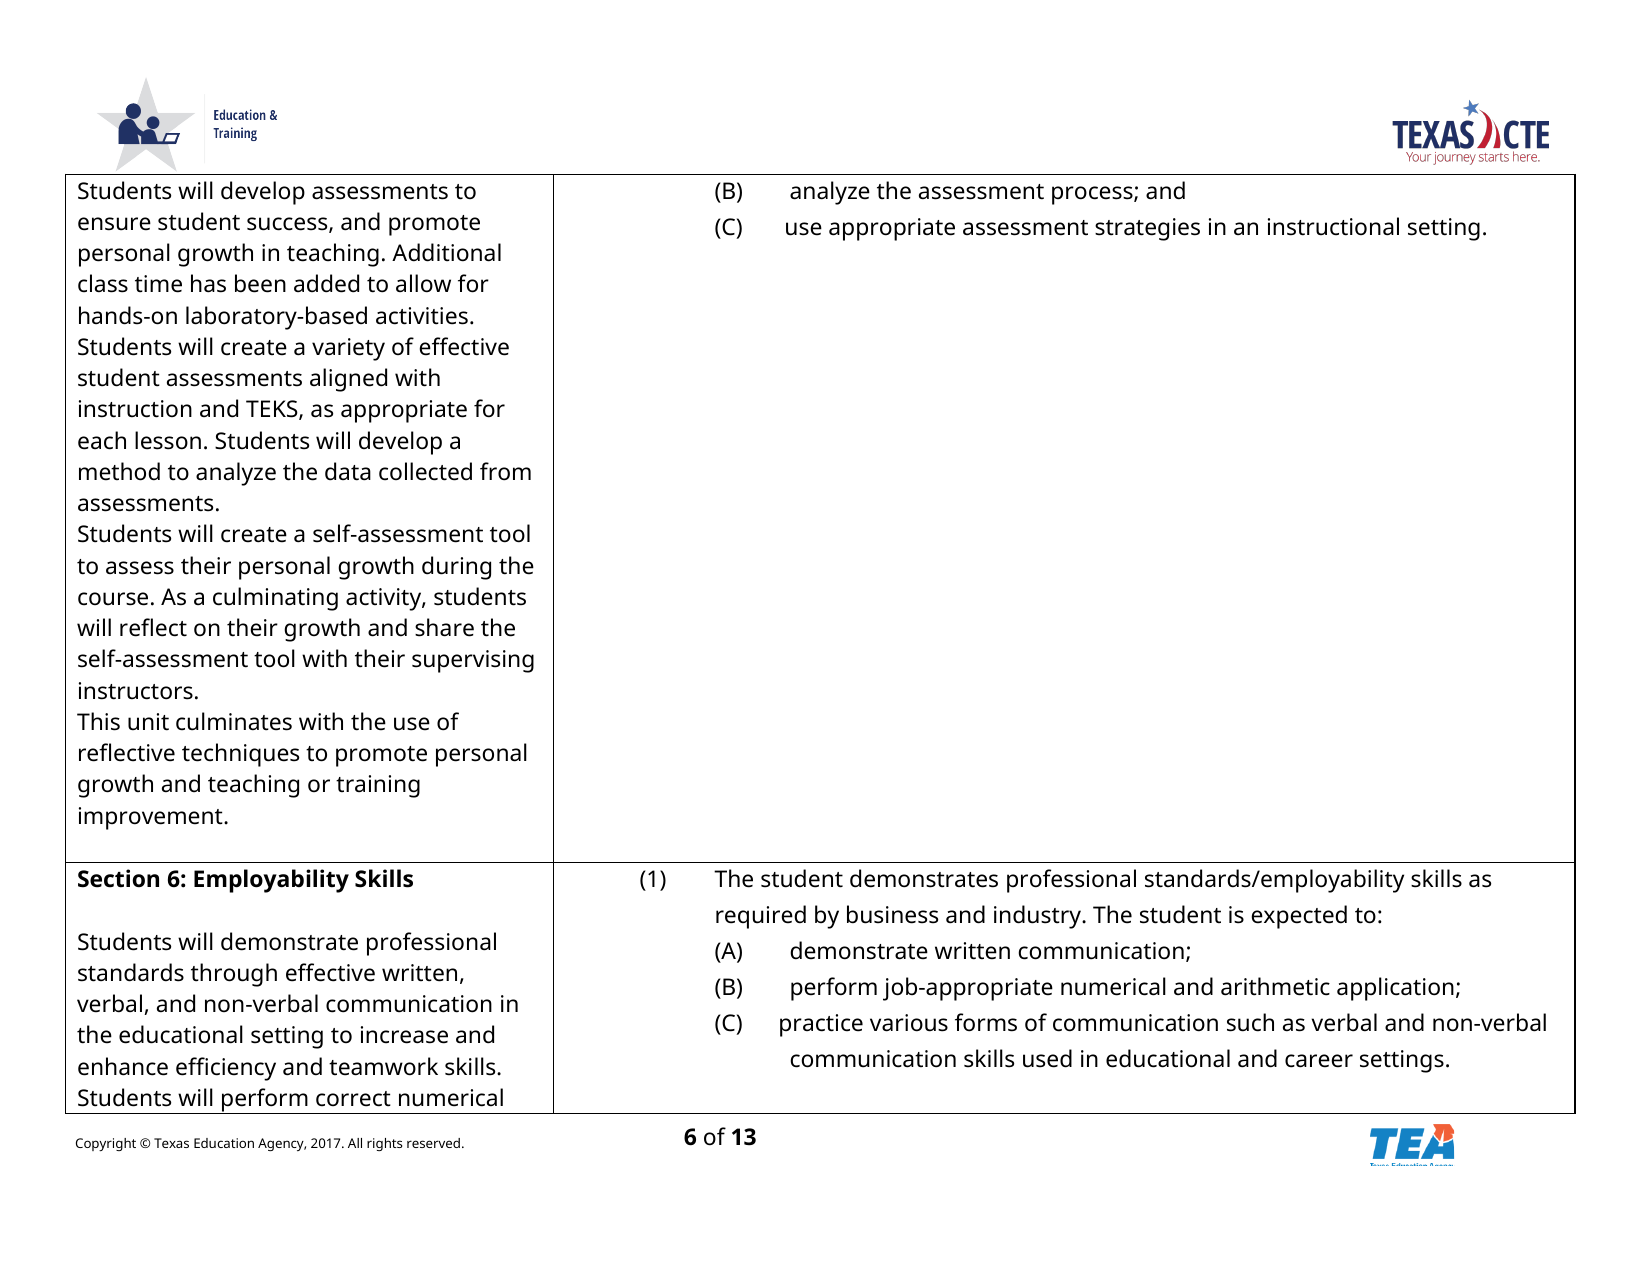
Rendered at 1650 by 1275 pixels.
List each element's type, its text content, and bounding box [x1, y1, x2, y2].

picture [95, 75, 301, 174]
picture [1376, 90, 1566, 174]
picture [1370, 1124, 1455, 1166]
